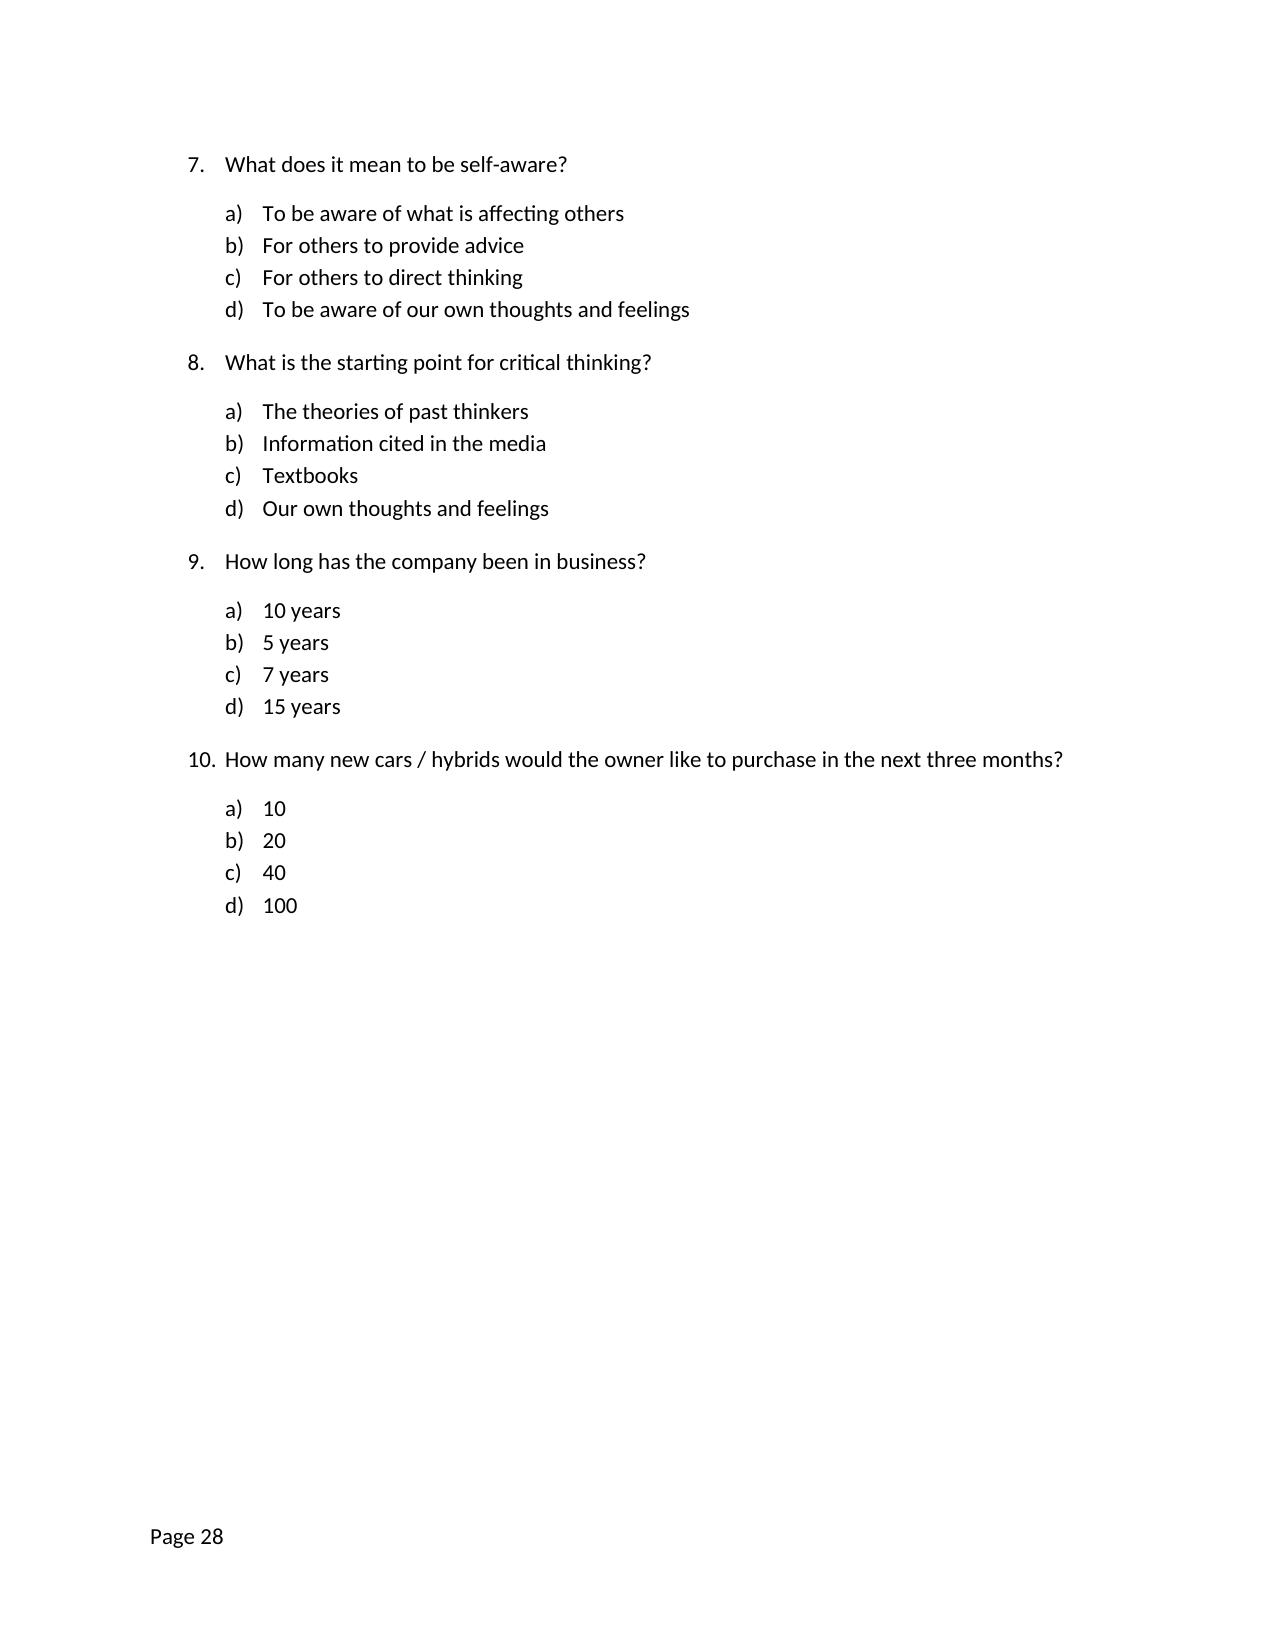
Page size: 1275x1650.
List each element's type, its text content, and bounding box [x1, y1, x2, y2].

list For others to provide advice [225, 231, 1125, 259]
list Information cited in the media [225, 429, 1125, 457]
list 10 years [225, 596, 1125, 624]
list 100 [225, 891, 1125, 919]
list 15 years [225, 692, 1125, 720]
list How many new cars / hybrids would the owner like to purchase in the next three months? [187, 745, 1125, 773]
list 10 [225, 794, 1125, 822]
list To be aware of our own thoughts and feelings [225, 295, 1125, 323]
list Textbooks [225, 462, 1125, 490]
list How long has the company been in business? [187, 547, 1125, 575]
list What is the starting point for critical thinking? [187, 348, 1125, 376]
list The theories of past thinkers [225, 397, 1125, 425]
list 5 years [225, 628, 1125, 656]
list 20 [225, 826, 1125, 854]
list Our own thoughts and feelings [225, 494, 1125, 522]
list 7 years [225, 660, 1125, 688]
list What does it mean to be self-aware? [187, 150, 1125, 178]
list To be aware of what is affecting others [225, 199, 1125, 227]
list 40 [225, 858, 1125, 887]
list For others to direct thinking [225, 263, 1125, 291]
